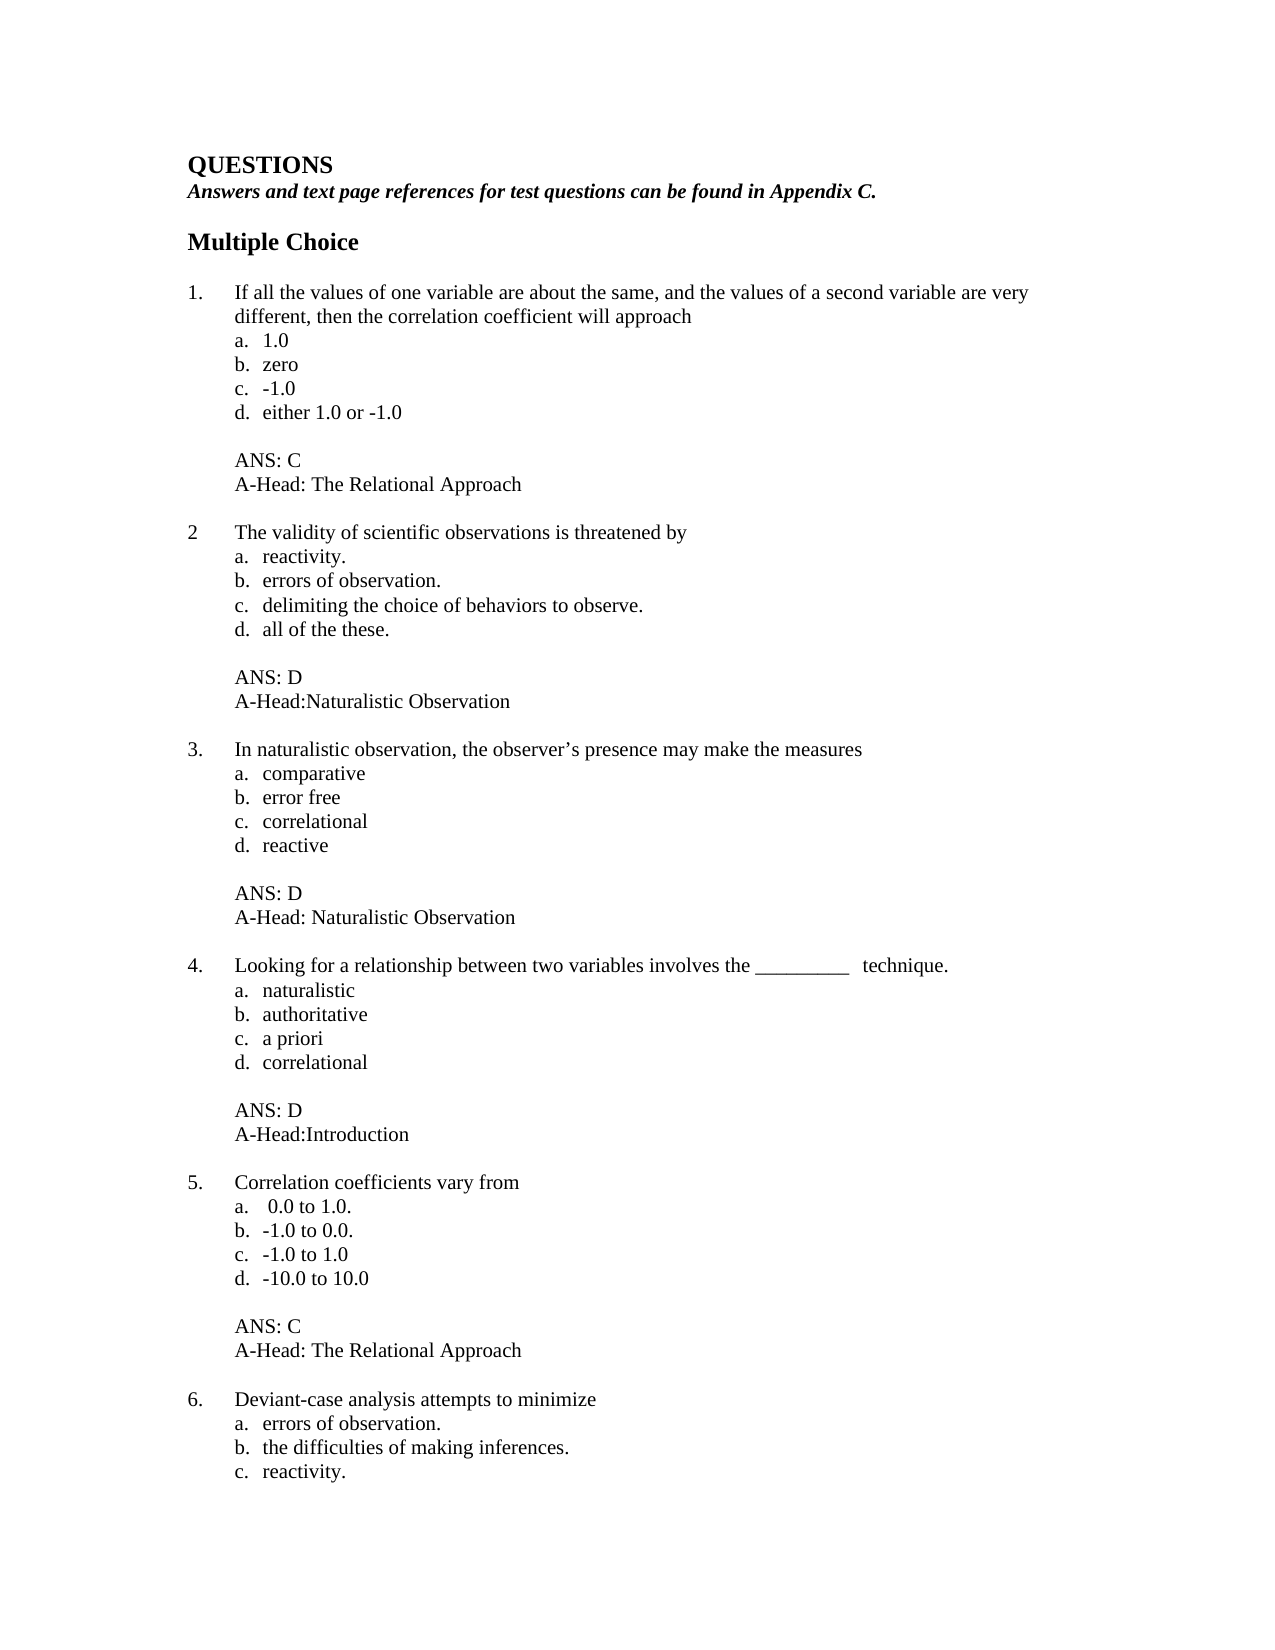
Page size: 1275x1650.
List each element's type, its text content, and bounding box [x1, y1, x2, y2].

text ANS: D [187, 1098, 1087, 1122]
text a. naturalistic [187, 977, 1087, 1002]
text A-Head:Naturalistic Observation [187, 689, 1087, 713]
text c. correlational [187, 809, 1087, 833]
text a. 0.0 to 1.0. [187, 1194, 1087, 1218]
text b. error free [187, 785, 1087, 809]
text 6. Deviant-case analysis attempts to minimize [187, 1387, 1087, 1411]
text A-Head:Introduction [187, 1122, 1087, 1146]
text c. delimiting the choice of behaviors to observe. [187, 592, 1087, 617]
text b. errors of observation. [187, 568, 1087, 592]
text d. -10.0 to 10.0 [187, 1266, 1087, 1290]
text 3. In naturalistic observation, the observer’s presence may make the measures [187, 737, 1087, 761]
text c. -1.0 to 1.0 [187, 1242, 1087, 1266]
text Multiple Choice [187, 227, 1087, 256]
text 4. Looking for a relationship between two variables involves the _________ technique. [187, 953, 1087, 977]
text d. either 1.0 or -1.0 [187, 400, 1087, 424]
text a. 1.0 [187, 328, 1087, 352]
text d. reactive [187, 833, 1087, 857]
text ANS: C [187, 448, 1087, 472]
text 1. If all the values of one variable are about the same, and the values of a second variable are very different, then the correlation coefficient will approach [187, 280, 1087, 328]
text d. all of the these. [187, 617, 1087, 641]
text a. reactivity. [187, 544, 1087, 568]
text d. correlational [187, 1050, 1087, 1074]
text c. a priori [187, 1026, 1087, 1050]
text a. errors of observation. [187, 1411, 1087, 1435]
text b. authoritative [187, 1002, 1087, 1026]
text Answers and text page references for test questions can be found in Appendix C. [187, 179, 1087, 203]
text b. zero [187, 352, 1087, 376]
text QUESTIONS [187, 150, 1087, 179]
text b. -1.0 to 0.0. [187, 1218, 1087, 1242]
text ANS: D [187, 665, 1087, 689]
text A-Head: Naturalistic Observation [187, 905, 1087, 929]
text 5. Correlation coefficients vary from [187, 1170, 1087, 1194]
text a. comparative [187, 761, 1087, 785]
text A-Head: The Relational Approach [187, 472, 1087, 496]
text c. reactivity. [187, 1459, 1087, 1483]
text ANS: C [187, 1314, 1087, 1338]
text 2 The validity of scientific observations is threatened by [187, 520, 1087, 544]
text A-Head: The Relational Approach [187, 1338, 1087, 1362]
text b. the difficulties of making inferences. [187, 1435, 1087, 1459]
text c. -1.0 [187, 376, 1087, 400]
text ANS: D [234, 881, 1087, 905]
